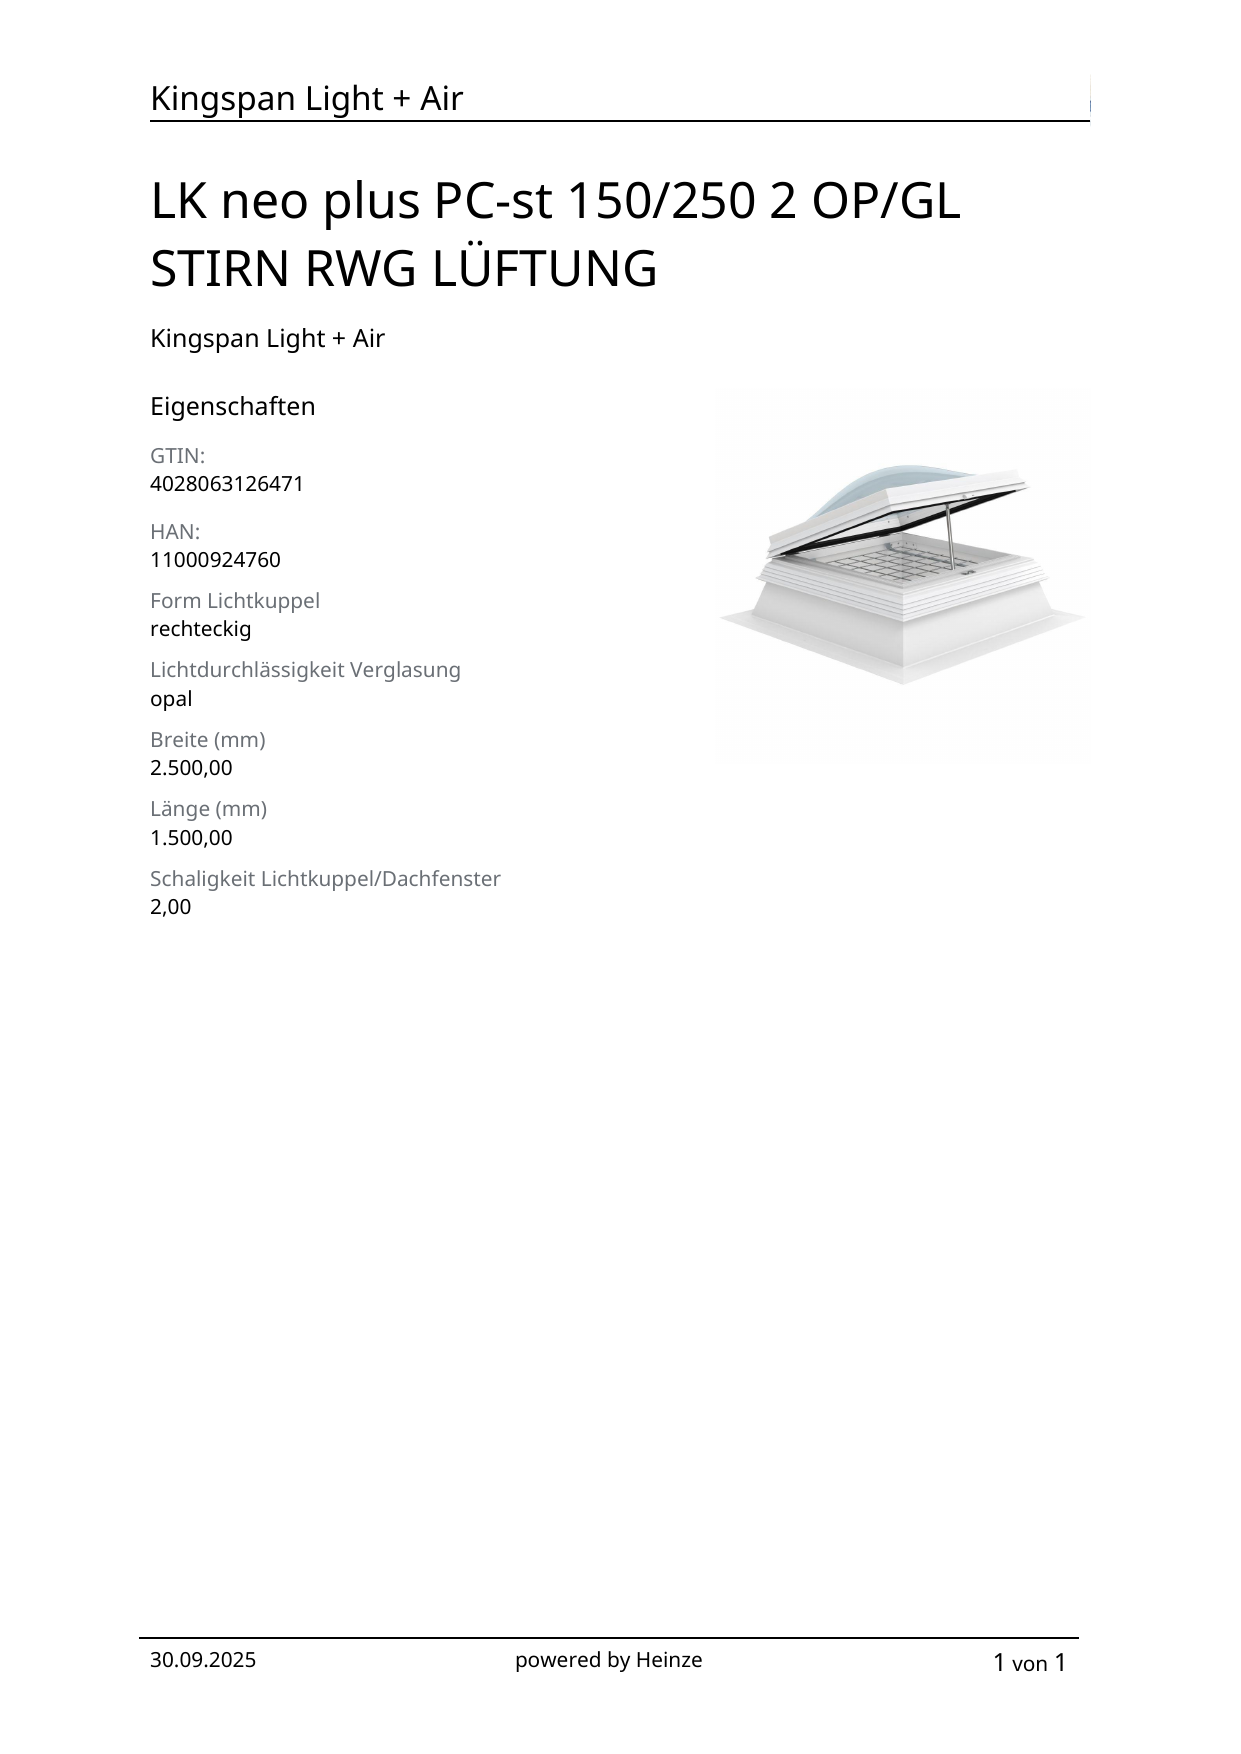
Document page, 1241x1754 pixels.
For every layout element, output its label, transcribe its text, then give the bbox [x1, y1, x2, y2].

text GTIN: [150, 441, 715, 469]
text Schaligkeit Lichtkuppel/Dachfenster [150, 864, 1090, 892]
text Breite (mm) [150, 725, 715, 753]
text 11000924760 [150, 545, 715, 574]
text Form Lichtkuppel [150, 586, 715, 614]
text rechteckig [150, 614, 715, 643]
text Kingspan Light + Air [150, 320, 1090, 354]
text opal [150, 684, 715, 712]
text 2,00 [150, 892, 1090, 921]
text 1.500,00 [150, 823, 1090, 851]
text LK neo plus PC-st 150/250 2 OP/GL STIRN RWG LÜFTUNG [150, 165, 1090, 301]
text Lichtdurchlässigkeit Verglasung [150, 656, 715, 684]
text HAN: [150, 517, 715, 545]
text Länge (mm) [150, 794, 1090, 823]
text 4028063126471 [150, 469, 715, 498]
text 2.500,00 [150, 753, 1090, 782]
picture [715, 388, 1091, 764]
text Eigenschaften [150, 388, 715, 422]
